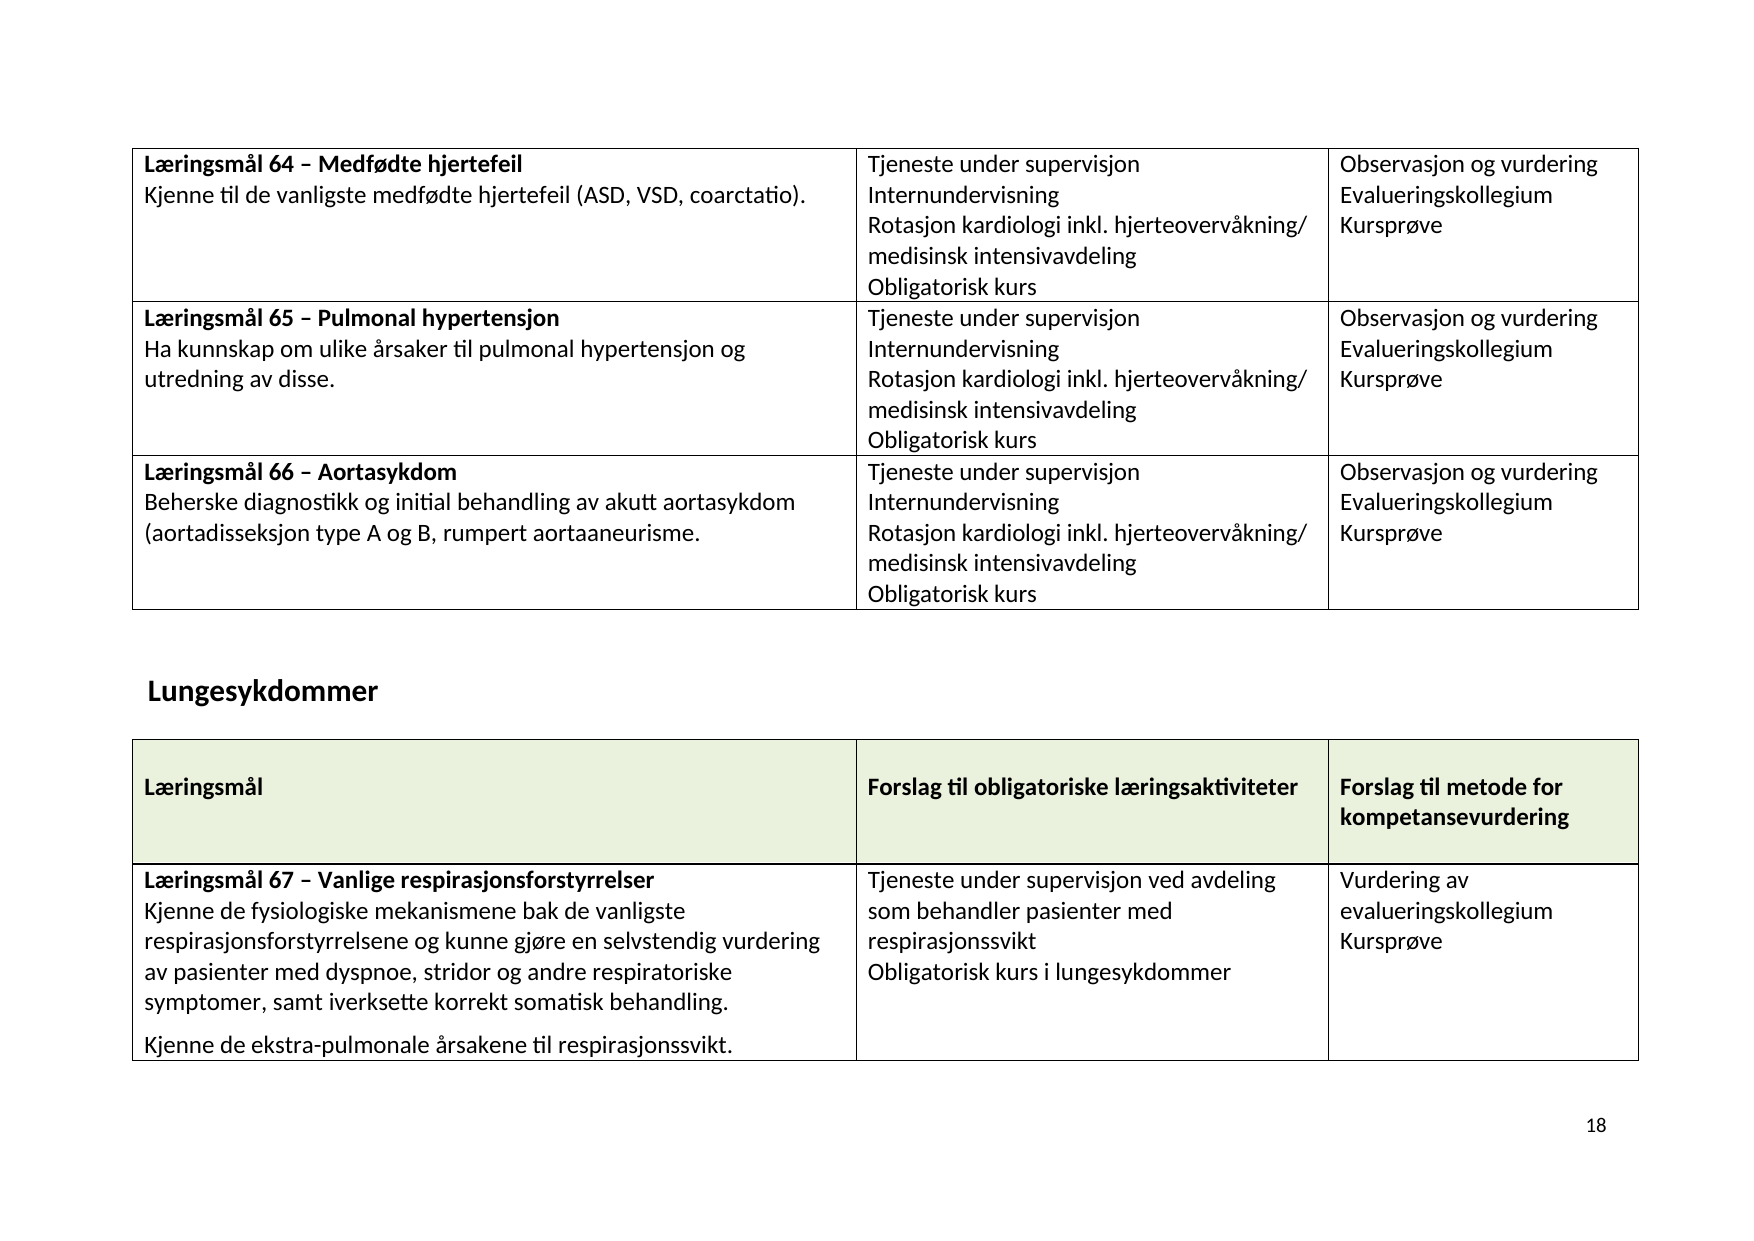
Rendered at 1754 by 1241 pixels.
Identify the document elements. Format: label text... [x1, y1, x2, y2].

table_header Forslag til metode for kompetansevurdering [1329, 740, 1638, 862]
table_cell Tjeneste under supervisjon Internundervisning Rotasjon kardiologi inkl. hjerteovervåkning/ medisinsk intensivavdeling Obligatorisk kurs [857, 456, 1328, 608]
table_header Tjeneste under supervisjon ved avdeling som behandler pasienter med respirasjonssvikt Obligatorisk kurs i lungesykdommer [857, 865, 1328, 1060]
table_cell Tjeneste under supervisjon Internundervisning Rotasjon kardiologi inkl. hjerteovervåkning/ medisinsk intensivavdeling Obligatorisk kurs [857, 302, 1328, 455]
table_header Vurdering av evalueringskollegium Kursprøve [1329, 865, 1638, 1060]
table_header Læringsmål 67 – Vanlige respirasjonsforstyrrelser Kjenne de fysiologiske mekanismene bak de vanligste respirasjonsforstyrrelsene og kunne gjøre en selvstendig vurdering av pasienter med dyspnoe, stridor og andre respiratoriske symptomer, samt iverksette korrekt somatisk behandling. Kjenne de ekstra-pulmonale årsakene til respirasjonssvikt. [133, 865, 856, 1060]
text Lungesykdommer [148, 671, 1606, 709]
table_cell Tjeneste under supervisjon Internundervisning Rotasjon kardiologi inkl. hjerteovervåkning/ medisinsk intensivavdeling Obligatorisk kurs [857, 149, 1328, 301]
table_header Læringsmål [133, 740, 856, 862]
table_cell Observasjon og vurdering Evalueringskollegium Kursprøve [1329, 302, 1638, 455]
table_header Forslag til obligatoriske læringsaktiviteter [857, 740, 1328, 862]
table_cell Læringsmål 65 – Pulmonal hypertensjon Ha kunnskap om ulike årsaker til pulmonal hypertensjon og utredning av disse. [133, 302, 856, 455]
table_cell Observasjon og vurdering Evalueringskollegium Kursprøve [1329, 456, 1638, 608]
table_cell Observasjon og vurdering Evalueringskollegium Kursprøve [1329, 149, 1638, 301]
table_cell Læringsmål 64 – Medfødte hjertefeil Kjenne til de vanligste medfødte hjertefeil (ASD, VSD, coarctatio). [133, 149, 856, 301]
table_cell Læringsmål 66 – Aortasykdom Beherske diagnostikk og initial behandling av akutt aortasykdom (aortadisseksjon type A og B, rumpert aortaaneurisme. [133, 456, 856, 608]
